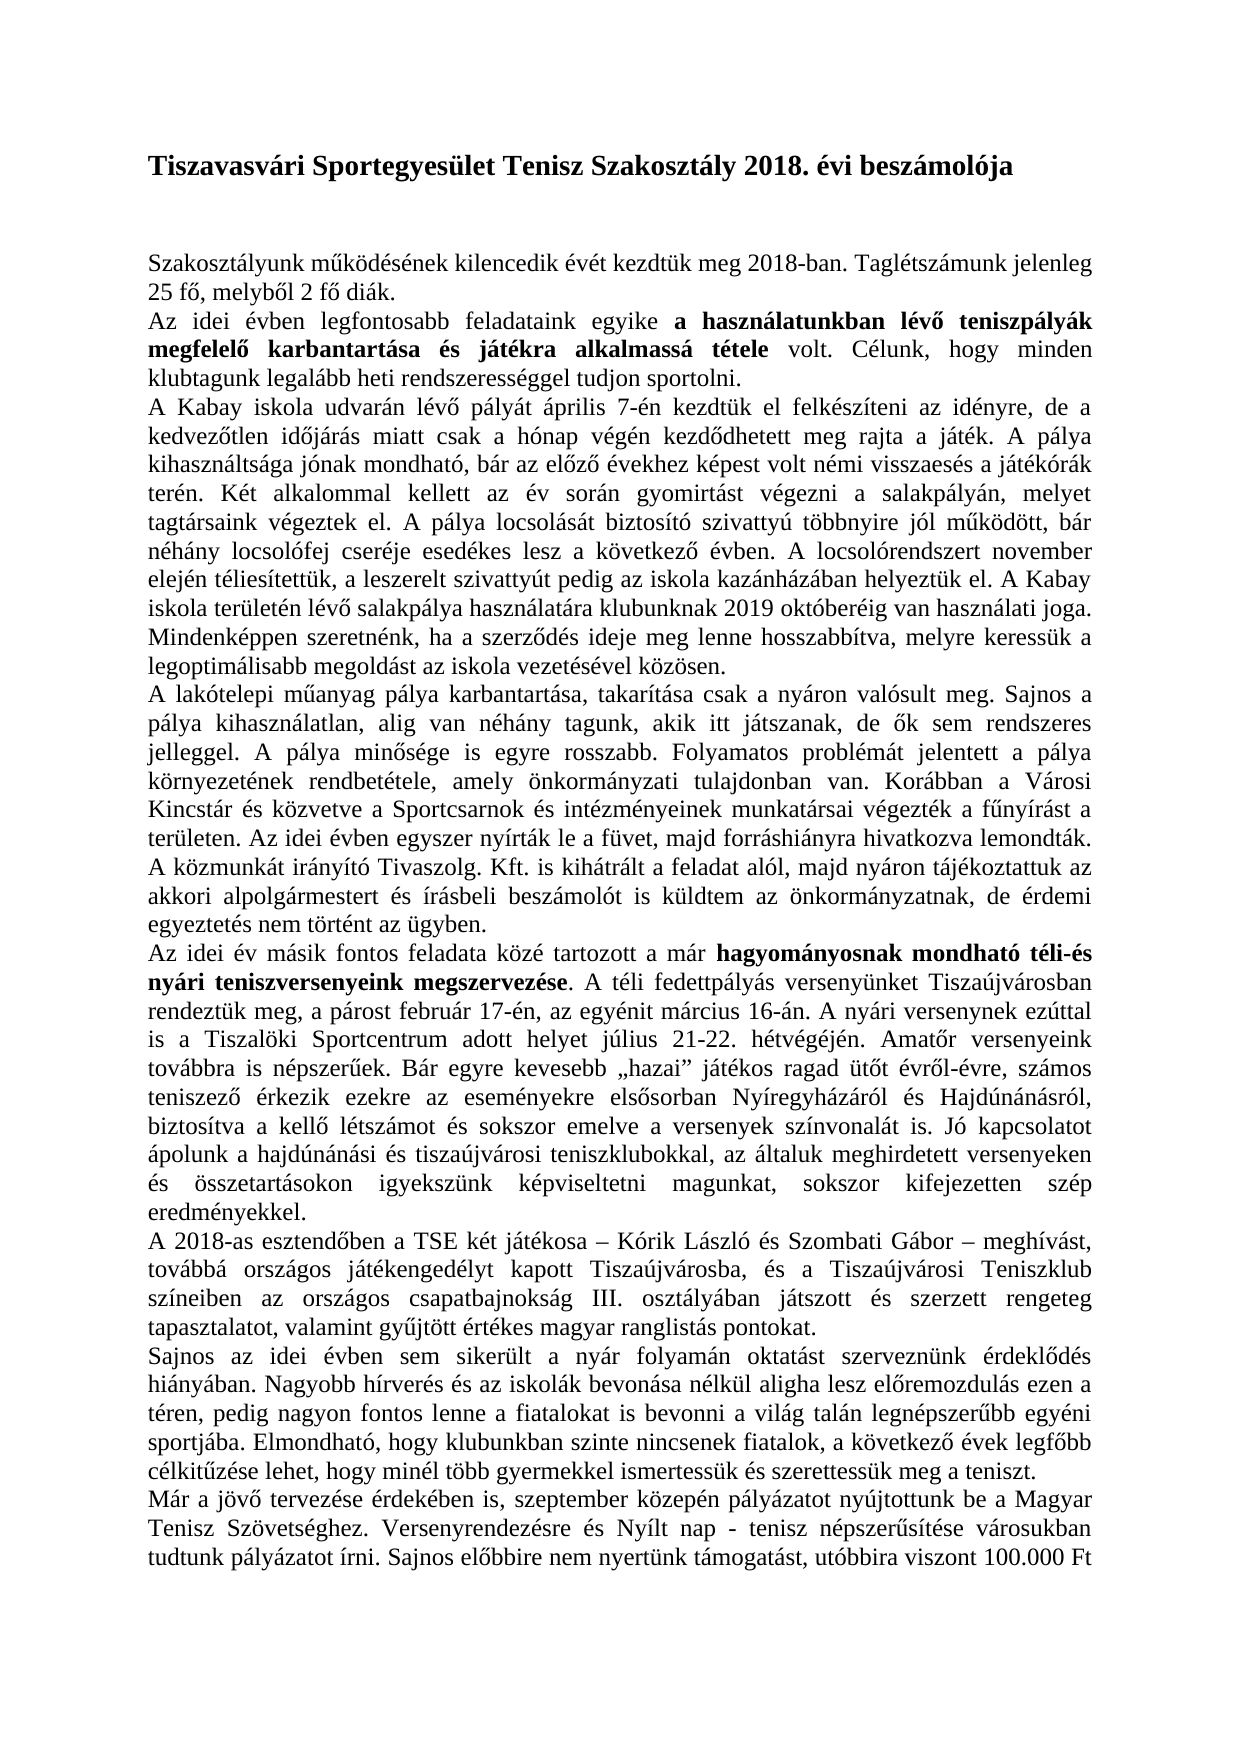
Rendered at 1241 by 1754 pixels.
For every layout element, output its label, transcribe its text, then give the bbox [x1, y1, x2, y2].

text Szakosztályunk működésének kilencedik évét kezdtük meg 2018-ban. Taglétszámunk jelenleg 25 fő, melyből 2 fő diák. [148, 248, 1093, 306]
text A lakótelepi műanyag pálya karbantartása, takarítása csak a nyáron valósult meg. Sajnos a pálya kihasználatlan, alig van néhány tagunk, akik itt játszanak, de ők sem rendszeres jelleggel. A pálya minősége is egyre rosszabb. Folyamatos problémát jelentett a pálya környezetének rendbetétele, amely önkormányzati tulajdonban van. Korábban a Városi Kincstár és közvetve a Sportcsarnok és intézményeinek munkatársai végezték a fűnyírást a területen. Az idei évben egyszer nyírták le a füvet, majd forráshiányra hivatkozva lemondták. A közmunkát irányító Tivaszolg. Kft. is kihátrált a feladat alól, majd nyáron tájékoztattuk az akkori alpolgármestert és írásbeli beszámolót is küldtem az önkormányzatnak, de érdemi egyeztetés nem történt az ügyben. [148, 679, 1093, 938]
text Sajnos az idei évben sem sikerült a nyár folyamán oktatást szerveznünk érdeklődés hiányában. Nagyobb hírverés és az iskolák bevonása nélkül aligha lesz előremozdulás ezen a téren, pedig nagyon fontos lenne a fiatalokat is bevonni a világ talán legnépszerűbb egyéni sportjába. Elmondható, hogy klubunkban szinte nincsenek fiatalok, a következő évek legfőbb célkitűzése lehet, hogy minél több gyermekkel ismertessük és szerettessük meg a teniszt. [148, 1341, 1093, 1484]
text Tiszavasvári Sportegyesület Tenisz Szakosztály 2018. évi beszámolója [148, 148, 1093, 181]
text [148, 1484, 1093, 1571]
text Az idei évben legfontosabb feladataink egyike a használatunkban lévő teniszpályák megfelelő karbantartása és játékra alkalmassá tétele volt. Célunk, hogy minden klubtagunk legalább heti rendszerességgel tudjon sportolni. [148, 306, 1093, 392]
text A 2018-as esztendőben a TSE két játékosa – Kórik László és Szombati Gábor – meghívást, továbbá országos játékengedélyt kapott Tiszaújvárosba, és a Tiszaújvárosi Teniszklub színeiben az országos csapatbajnokság III. osztályában játszott és szerzett rengeteg tapasztalatot, valamint gyűjtött értékes magyar ranglistás pontokat. [148, 1226, 1093, 1341]
text A Kabay iskola udvarán lévő pályát április 7-én kezdtük el felkészíteni az idényre, de a kedvezőtlen időjárás miatt csak a hónap végén kezdődhetett meg rajta a játék. A pálya kihasználtsága jónak mondható, bár az előző évekhez képest volt némi visszaesés a játékórák terén. Két alkalommal kellett az év során gyomirtást végezni a salakpályán, melyet tagtársaink végeztek el. A pálya locsolását biztosító szivattyú többnyire jól működött, bár néhány locsolófej cseréje esedékes lesz a következő évben. A locsolórendszert november elején téliesítettük, a leszerelt szivattyút pedig az iskola kazánházában helyeztük el. A Kabay iskola területén lévő salakpálya használatára klubunknak 2019 októberéig van használati joga. Mindenképpen szeretnénk, ha a szerződés ideje meg lenne hosszabbítva, melyre keressük a legoptimálisabb megoldást az iskola vezetésével közösen. [148, 392, 1093, 679]
text Az idei év másik fontos feladata közé tartozott a már hagyományosnak mondható téli-és nyári teniszversenyeink megszervezése. A téli fedettpályás versenyünket Tiszaújvárosban rendeztük meg, a párost február 17-én, az egyénit március 16-án. A nyári versenynek ezúttal is a Tiszalöki Sportcentrum adott helyet július 21-22. hétvégéjén. Amatőr versenyeink továbbra is népszerűek. Bár egyre kevesebb „hazai” játékos ragad ütőt évről-évre, számos teniszező érkezik ezekre az eseményekre elsősorban Nyíregyházáról és Hajdúnánásról, biztosítva a kellő létszámot és sokszor emelve a versenyek színvonalát is. Jó kapcsolatot ápolunk a hajdúnánási és tiszaújvárosi teniszklubokkal, az általuk meghirdetett versenyeken és összetartásokon igyekszünk képviseltetni magunkat, sokszor kifejezetten szép eredményekkel. [148, 938, 1093, 1226]
